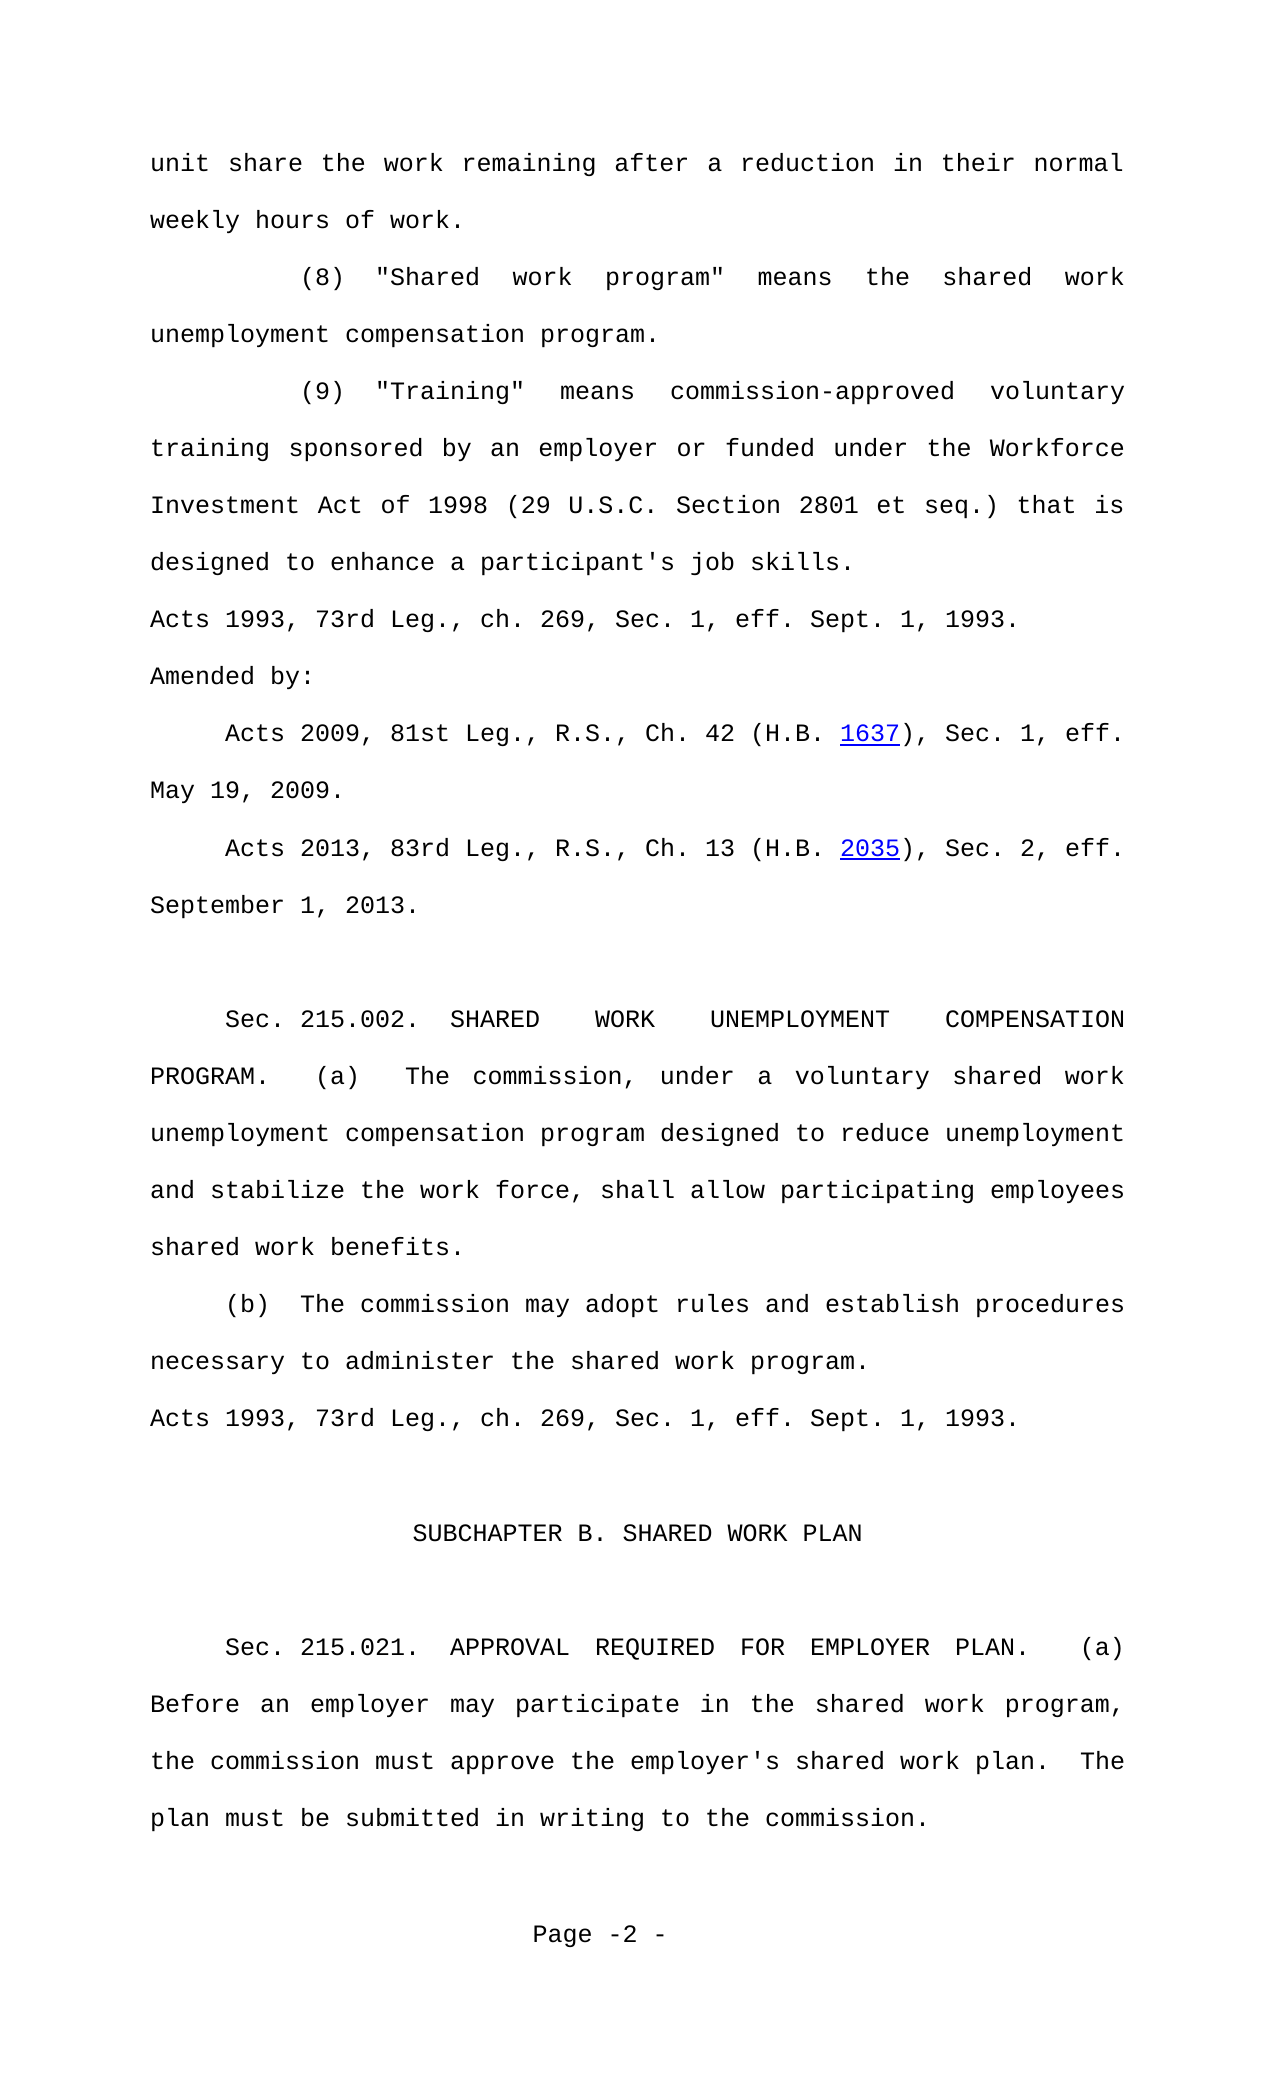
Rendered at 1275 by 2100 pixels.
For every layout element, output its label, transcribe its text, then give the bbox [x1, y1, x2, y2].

text Sec. 215.021. APPROVAL REQUIRED FOR EMPLOYER PLAN. (a) Before an employer may participate in the shared work program, the commission must approve the employer's shared work plan. The plan must be submitted in writing to the commission. [150, 1634, 1125, 1834]
text (8) "Shared work program" means the shared work unemployment compensation program. [150, 264, 1125, 350]
text Acts 2009, 81st Leg., R.S., Ch. 42 (H.B. 1637), Sec. 1, eff. May 19, 2009. [150, 721, 1125, 806]
text (b) The commission may adopt rules and establish procedures necessary to administer the shared work program. [150, 1292, 1125, 1377]
text Sec. 215.002. SHARED WORK UNEMPLOYMENT COMPENSATION PROGRAM. (a) The commission, under a voluntary shared work unemployment compensation program designed to reduce unemployment and stabilize the work force, shall allow participating employees shared work benefits. [150, 1006, 1125, 1263]
text Acts 1993, 73rd Leg., ch. 269, Sec. 1, eff. Sept. 1, 1993. [150, 1406, 1125, 1434]
text Acts 1993, 73rd Leg., ch. 269, Sec. 1, eff. Sept. 1, 1993. [150, 607, 1125, 635]
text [150, 150, 1125, 236]
text Amended by: [150, 664, 1125, 692]
text Acts 2013, 83rd Leg., R.S., Ch. 13 (H.B. 2035), Sec. 2, eff. September 1, 2013. [150, 835, 1125, 921]
text SUBCHAPTER B. SHARED WORK PLAN [150, 1520, 1125, 1548]
text (9) "Training" means commission-approved voluntary training sponsored by an employer or funded under the Workforce Investment Act of 1998 (29 U.S.C. Section 2801 et seq.) that is designed to enhance a participant's job skills. [150, 378, 1125, 578]
